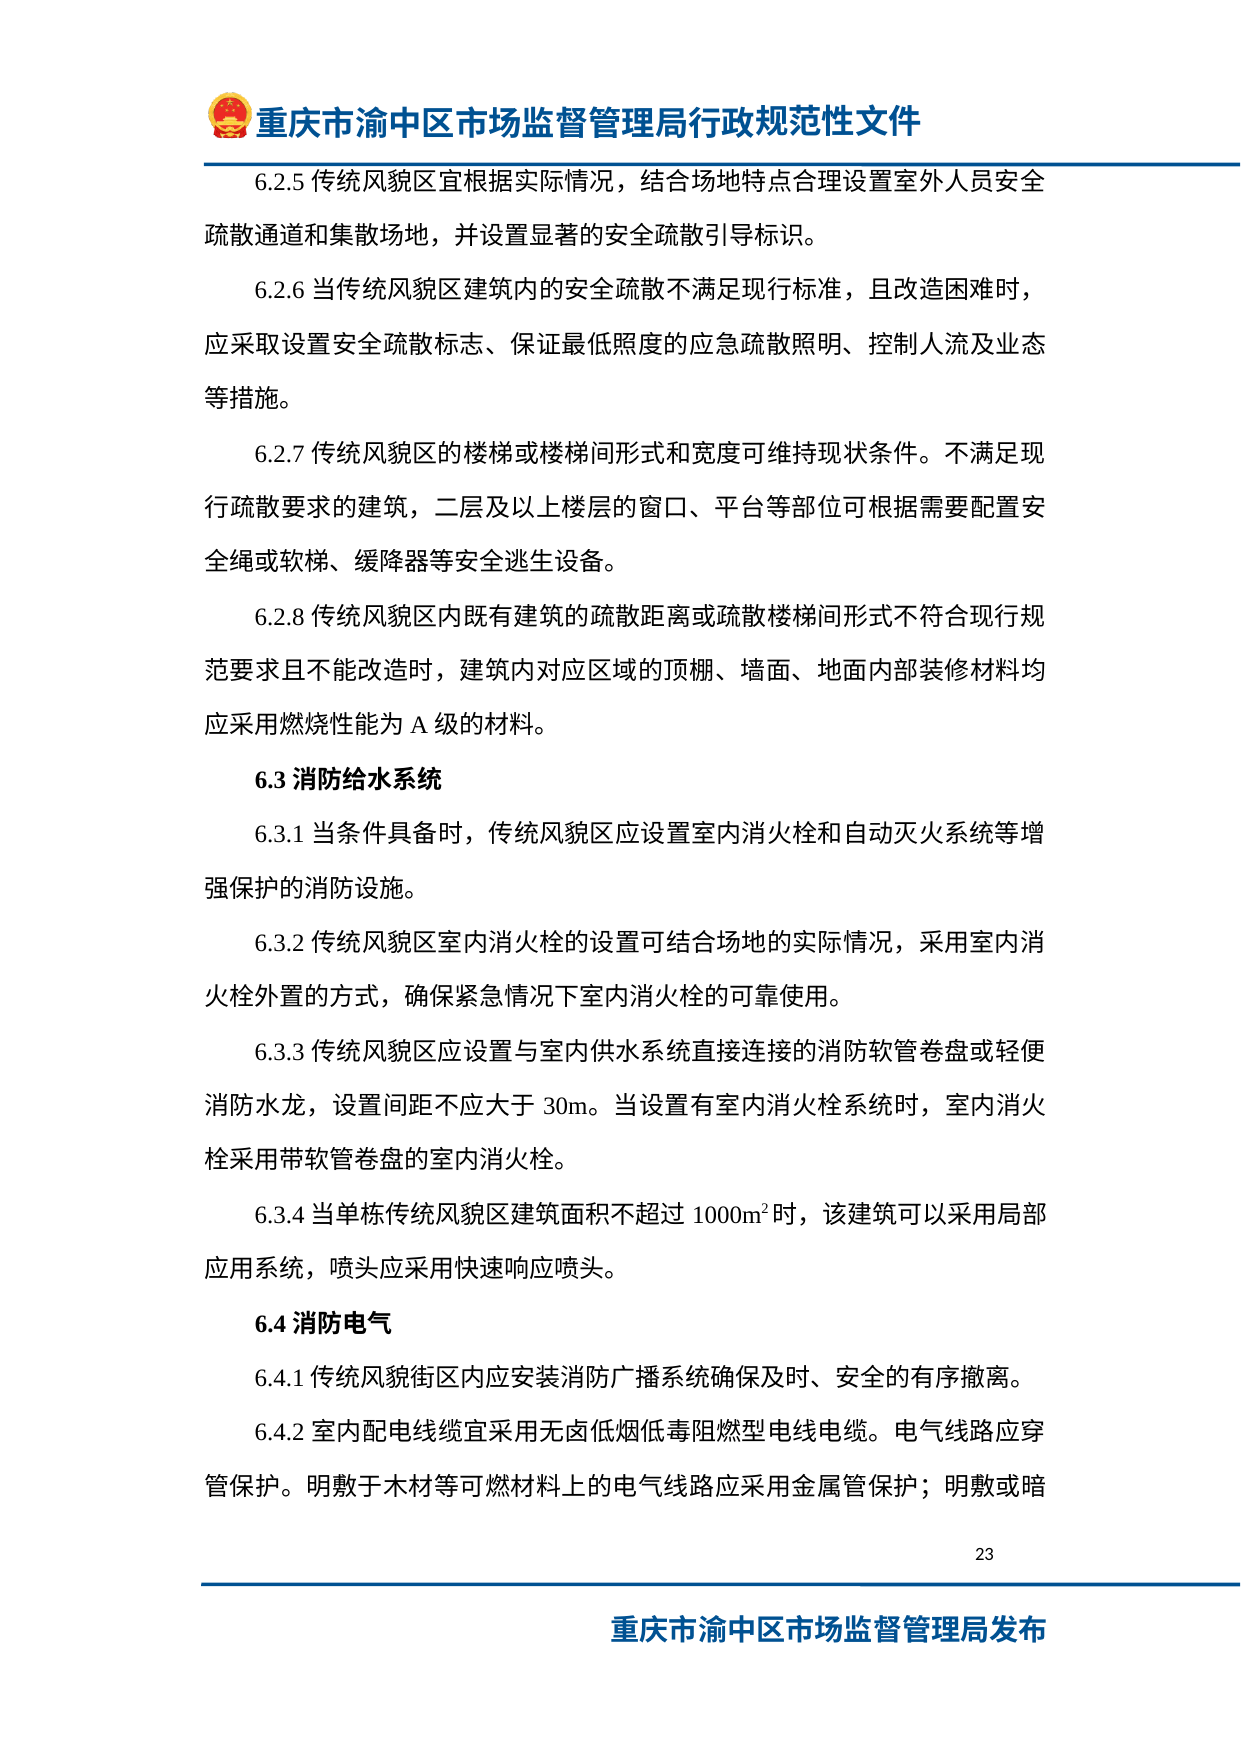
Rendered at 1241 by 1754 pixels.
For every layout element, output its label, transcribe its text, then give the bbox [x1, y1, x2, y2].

text 6.2.6 当传统风貌区建筑内的安全疏散不满足现行标准，且改造困难时，应采取设置安全疏散标志、保证最低照度的应急疏散照明、控制人流及业态等措施。 [204, 270, 1048, 415]
text 6.4.2 室内配电线缆宜采用无卤低烟低毒阻燃型电线电缆。电气线路应穿管保护。明敷于木材等可燃材料上的电气线路应采用金属管保护；明敷或暗敷于不燃材料上的电气线路可采用燃烧性能不低于 B1 级的刚性塑料管保护。 [204, 1412, 1048, 1502]
text 6.4 消防电气 [204, 1303, 1048, 1339]
text 6.3.4 当单栋传统风貌区建筑面积不超过 1000m2 时，该建筑可以采用局部应用系统，喷头应采用快速响应喷头。 [204, 1194, 1048, 1285]
text 6.3.3 传统风貌区应设置与室内供水系统直接连接的消防软管卷盘或轻便消防水龙，设置间距不应大于 30m。当设置有室内消火栓系统时，室内消火栓采用带软管卷盘的室内消火栓。 [204, 1031, 1048, 1176]
picture [204, 90, 255, 142]
text 6.3.2 传统风貌区室内消火栓的设置可结合场地的实际情况，采用室内消火栓外置的方式，确保紧急情况下室内消火栓的可靠使用。 [204, 922, 1048, 1013]
text 6.4.1 传统风貌街区内应安装消防广播系统确保及时、安全的有序撤离。 [204, 1357, 1048, 1394]
text 6.2.5 传统风貌区宜根据实际情况，结合场地特点合理设置室外人员安全疏散通道和集散场地，并设置显著的安全疏散引导标识。 [204, 161, 1048, 252]
text 6.2.8 传统风貌区内既有建筑的疏散距离或疏散楼梯间形式不符合现行规范要求且不能改造时，建筑内对应区域的顶棚、墙面、地面内部装修材料均应采用燃烧性能为 A 级的材料。 [204, 596, 1048, 741]
text 6.3 消防给水系统 [204, 759, 1048, 796]
text 6.3.1 当条件具备时，传统风貌区应设置室内消火栓和自动灭火系统等增强保护的消防设施。 [204, 814, 1048, 904]
text 6.2.7 传统风貌区的楼梯或楼梯间形式和宽度可维持现状条件。不满足现行疏散要求的建筑，二层及以上楼层的窗口、平台等部位可根据需要配置安全绳或软梯、缓降器等安全逃生设备。 [204, 433, 1048, 578]
